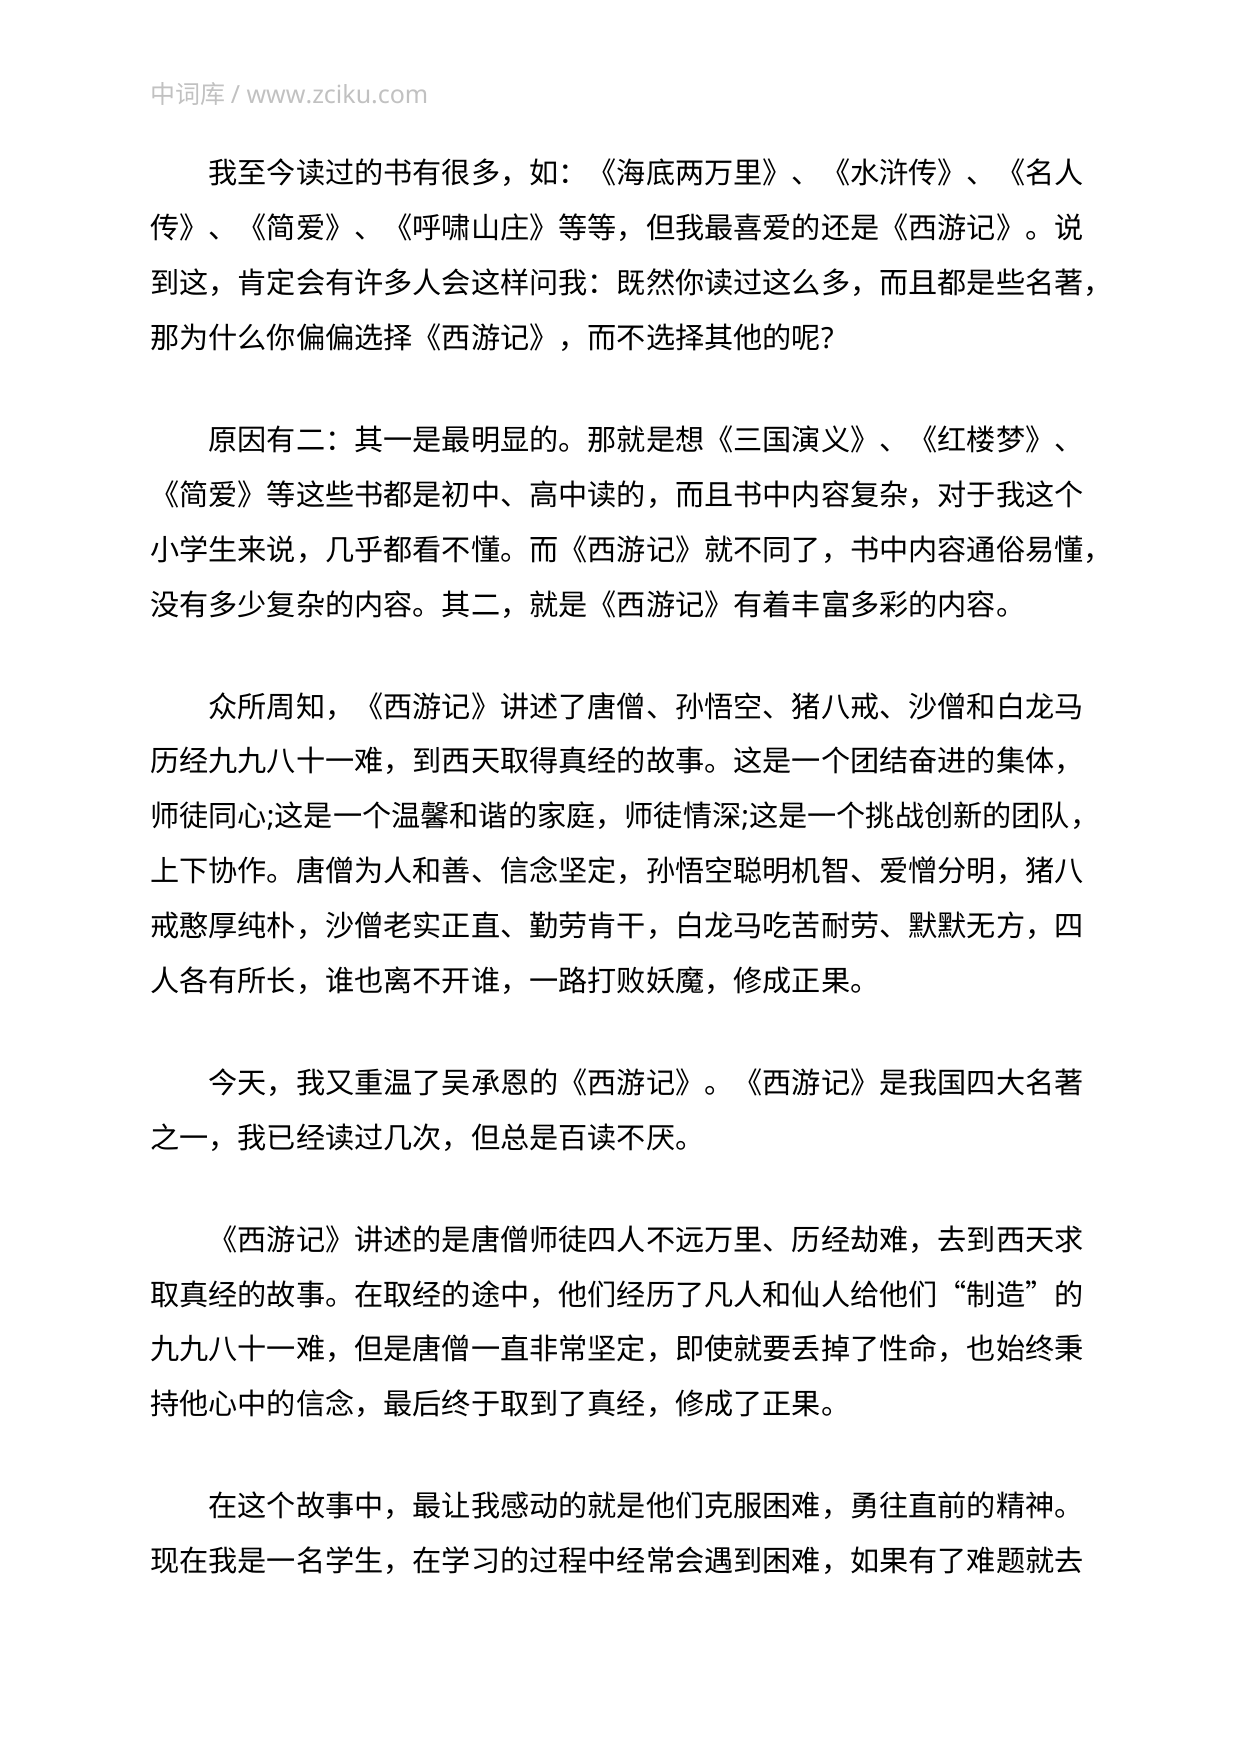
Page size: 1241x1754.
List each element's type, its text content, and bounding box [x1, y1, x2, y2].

text 我至今读过的书有很多，如：《海底两万里》、《水浒传》、《名人传》、《简爱》、《呼啸山庄》等等，但我最喜爱的还是《西游记》。说到这，肯定会有许多人会这样问我：既然你读过这么多，而且都是些名著，那为什么你偏偏选择《西游记》，而不选择其他的呢? [150, 150, 1090, 357]
text 《西游记》讲述的是唐僧师徒四人不远万里、历经劫难，去到西天求取真经的故事。在取经的途中，他们经历了凡人和仙人给他们“制造”的九九八十一难，但是唐僧一直非常坚定，即使就要丢掉了性命，也始终秉持他心中的信念，最后终于取到了真经，修成了正果。 [150, 1216, 1090, 1423]
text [150, 1483, 1090, 1580]
text 今天，我又重温了吴承恩的《西游记》。《西游记》是我国四大名著之一，我已经读过几次，但总是百读不厌。 [150, 1059, 1090, 1157]
text 众所周知，《西游记》讲述了唐僧、孙悟空、猪八戒、沙僧和白龙马历经九九八十一难，到西天取得真经的故事。这是一个团结奋进的集体，师徒同心;这是一个温馨和谐的家庭，师徒情深;这是一个挑战创新的团队，上下协作。唐僧为人和善、信念坚定，孙悟空聪明机智、爱憎分明，猪八戒憨厚纯朴，沙僧老实正直、勤劳肯干，白龙马吃苦耐劳、默默无方，四人各有所长，谁也离不开谁，一路打败妖魔，修成正果。 [150, 683, 1090, 1000]
text 原因有二：其一是最明显的。那就是想《三国演义》、《红楼梦》、《简爱》等这些书都是初中、高中读的，而且书中内容复杂，对于我这个小学生来说，几乎都看不懂。而《西游记》就不同了，书中内容通俗易懂，没有多少复杂的内容。其二，就是《西游记》有着丰富多彩的内容。 [150, 417, 1090, 624]
